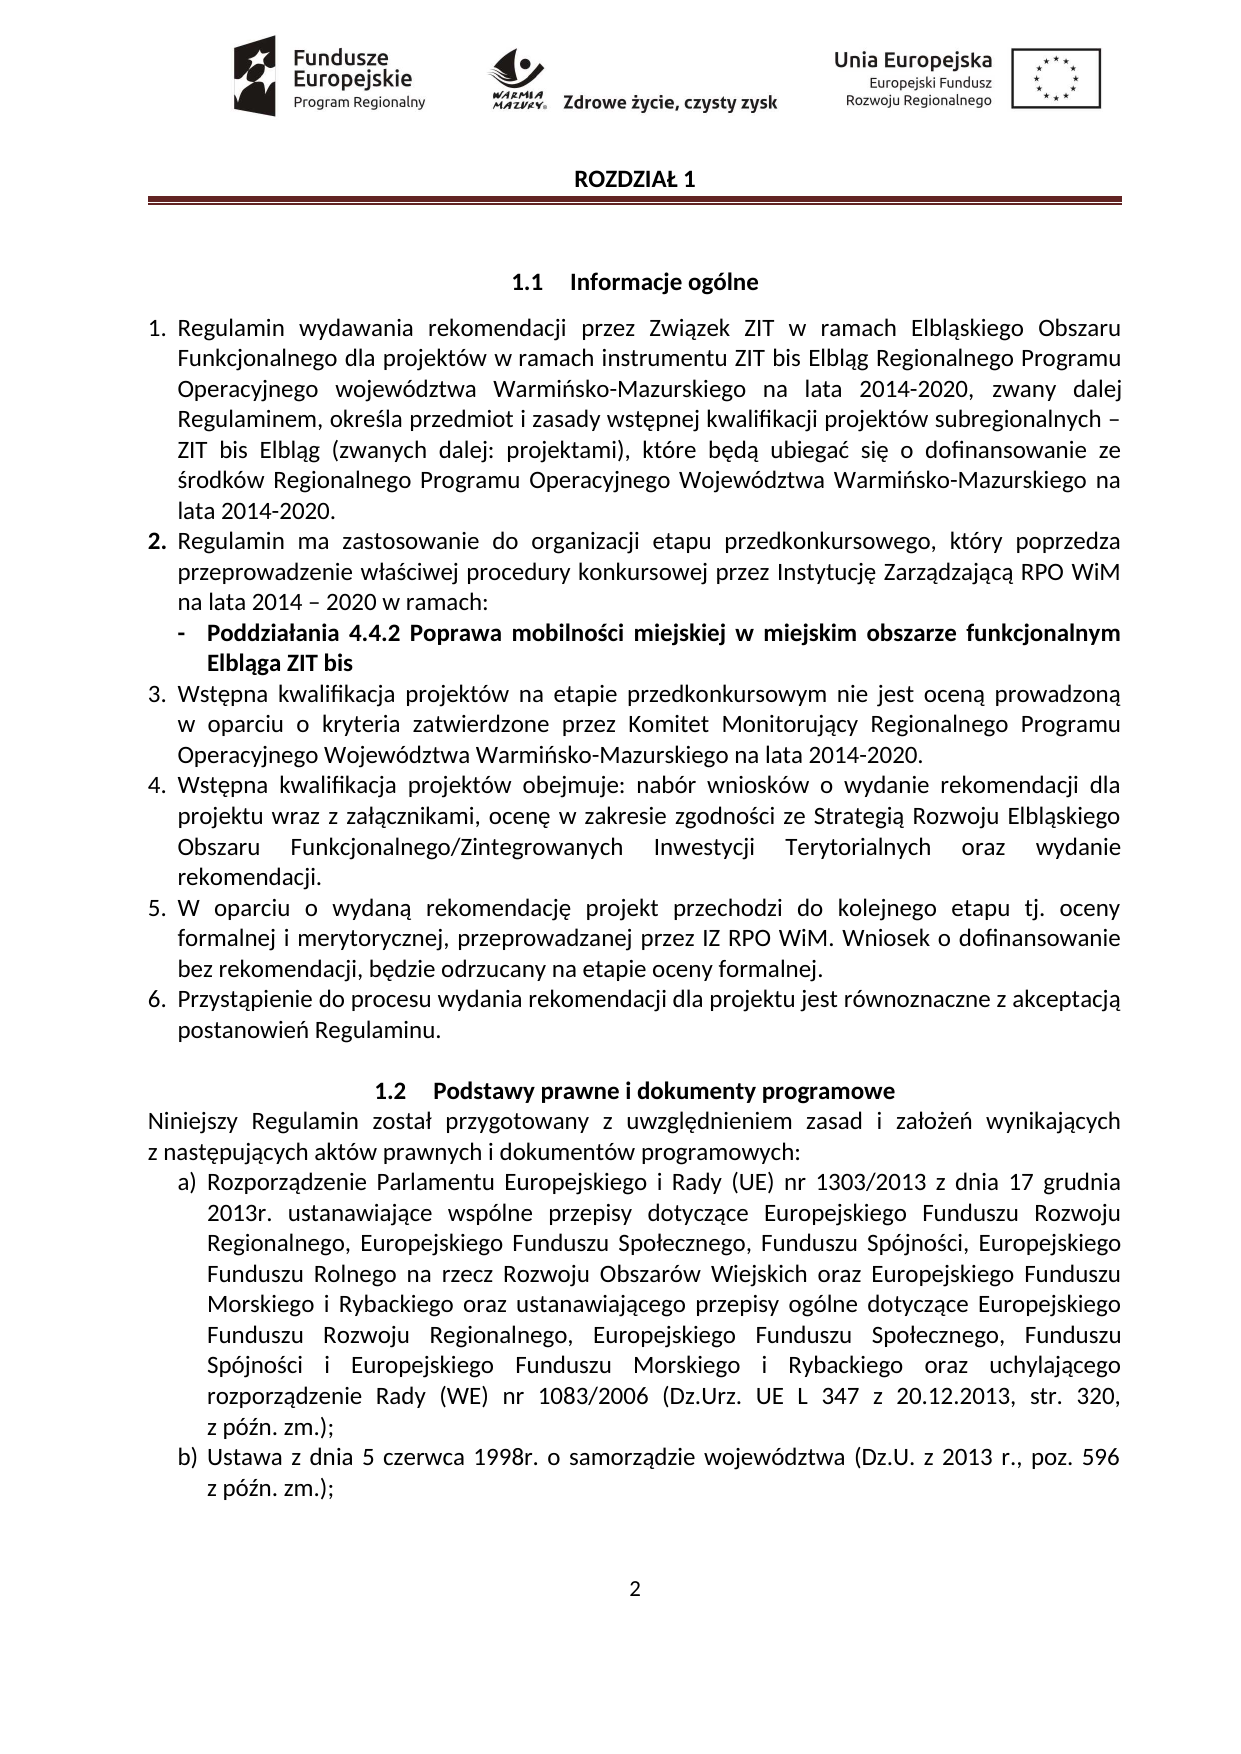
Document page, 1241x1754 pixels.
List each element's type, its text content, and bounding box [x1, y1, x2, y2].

picture [215, 15, 1121, 137]
list Podstawy prawne i dokumenty programowe [148, 1075, 1122, 1105]
list Regulamin wydawania rekomendacji przez Związek ZIT w ramach Elbląskiego Obszaru Funkcjonalnego dla projektów w ramach instrumentu ZIT bis Elbląg Regionalnego Programu Operacyjnego województwa Warmińsko-Mazurskiego na lata 2014-2020, zwany dalej Regulaminem, określa przedmiot i zasady wstępnej kwalifikacji projektów subregionalnych – ZIT bis Elbląg (zwanych dalej: projektami), które będą ubiegać się o dofinansowanie ze środków Regionalnego Programu Operacyjnego Województwa Warmińsko-Mazurskiego na lata 2014-2020. [148, 312, 1122, 525]
text ROZDZIAŁ 1 [148, 163, 1122, 196]
list Informacje ogólne [148, 266, 1122, 296]
list Niniejszy Regulamin został przygotowany z uwzględnieniem zasad i założeń wynikających z następujących aktów prawnych i dokumentów programowych: [148, 1105, 1122, 1166]
list Regulamin ma zastosowanie do organizacji etapu przedkonkursowego, który poprzedza przeprowadzenie właściwej procedury konkursowej przez Instytucję Zarządzającą RPO WiM na lata 2014 – 2020 w ramach: [148, 525, 1122, 617]
list Wstępna kwalifikacja projektów na etapie przedkonkursowym nie jest oceną prowadzoną w oparciu o kryteria zatwierdzone przez Komitet Monitorujący Regionalnego Programu Operacyjnego Województwa Warmińsko-Mazurskiego na lata 2014-2020. [148, 678, 1122, 769]
list Przystąpienie do procesu wydania rekomendacji dla projektu jest równoznaczne z akceptacją postanowień Regulaminu. [148, 983, 1122, 1044]
list W oparciu o wydaną rekomendację projekt przechodzi do kolejnego etapu tj. oceny formalnej i merytorycznej, przeprowadzanej przez IZ RPO WiM. Wniosek o dofinansowanie bez rekomendacji, będzie odrzucany na etapie oceny formalnej. [148, 892, 1122, 983]
list Ustawa z dnia 5 czerwca 1998r. o samorządzie województwa (Dz.U. z 2013 r., poz. 596 z późn. zm.); [177, 1441, 1122, 1502]
list - Poddziałania 4.4.2 Poprawa mobilności miejskiej w miejskim obszarze funkcjonalnym Elbląga ZIT bis [177, 617, 1122, 678]
list Rozporządzenie Parlamentu Europejskiego i Rady (UE) nr 1303/2013 z dnia 17 grudnia 2013r. ustanawiające wspólne przepisy dotyczące Europejskiego Funduszu Rozwoju Regionalnego, Europejskiego Funduszu Społecznego, Funduszu Spójności, Europejskiego Funduszu Rolnego na rzecz Rozwoju Obszarów Wiejskich oraz Europejskiego Funduszu Morskiego i Rybackiego oraz ustanawiającego przepisy ogólne dotyczące Europejskiego Funduszu Rozwoju Regionalnego, Europejskiego Funduszu Społecznego, Funduszu Spójności i Europejskiego Funduszu Morskiego i Rybackiego oraz uchylającego rozporządzenie Rady (WE) nr 1083/2006 (Dz.Urz. UE L 347 z 20.12.2013, str. 320, z późn. zm.); [177, 1166, 1122, 1441]
list Wstępna kwalifikacja projektów obejmuje: nabór wniosków o wydanie rekomendacji dla projektu wraz z załącznikami, ocenę w zakresie zgodności ze Strategią Rozwoju Elbląskiego Obszaru Funkcjonalnego/Zintegrowanych Inwestycji Terytorialnych oraz wydanie rekomendacji. [148, 769, 1122, 892]
